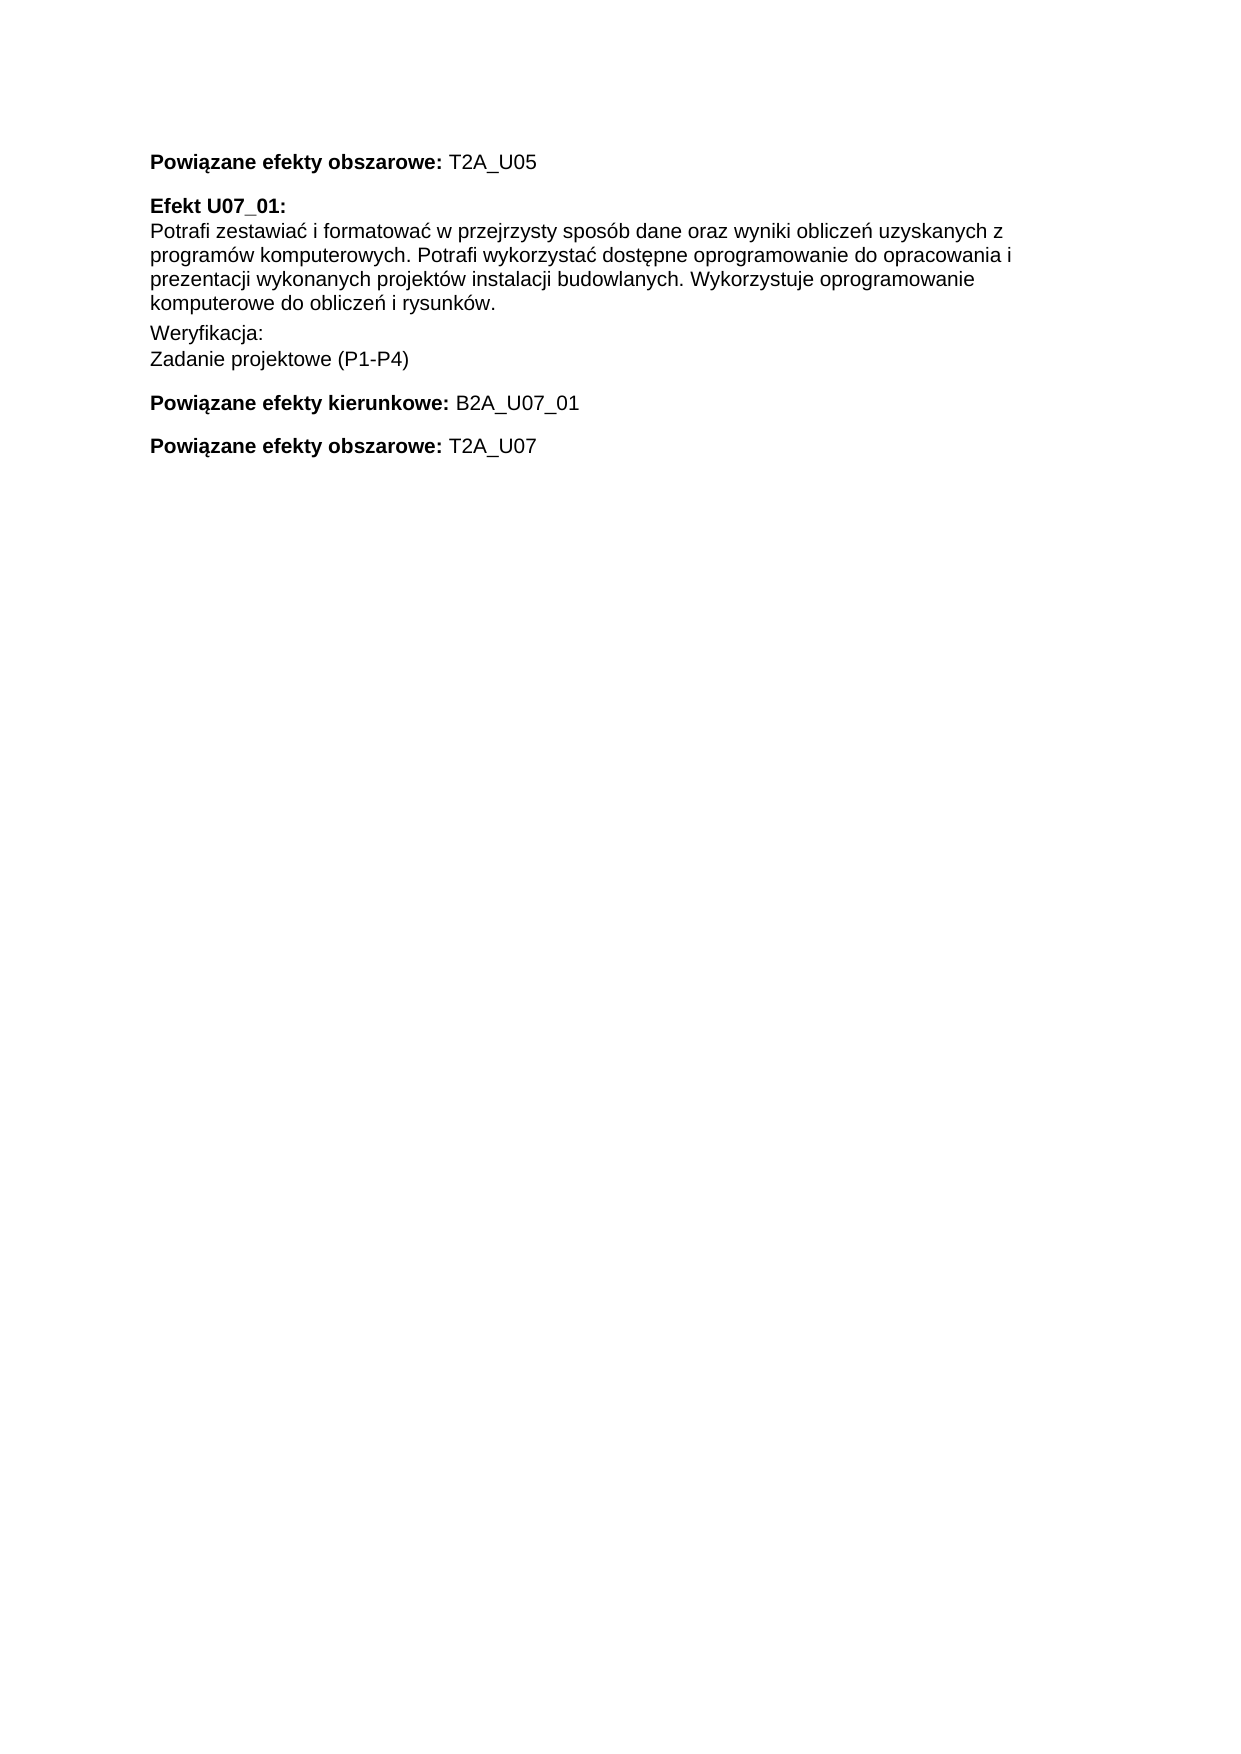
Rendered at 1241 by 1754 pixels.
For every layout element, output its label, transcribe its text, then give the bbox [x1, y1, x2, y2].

text Zadanie projektowe (P1-P4) [150, 347, 1090, 371]
text Weryfikacja: [150, 321, 1090, 345]
text Powiązane efekty obszarowe: T2A_U07 [150, 434, 1090, 458]
text Powiązane efekty obszarowe: T2A_U05 [150, 150, 1090, 174]
text Powiązane efekty kierunkowe: B2A_U07_01 [150, 391, 1090, 414]
text Efekt U07_01: [150, 194, 1090, 218]
text Potrafi zestawiać i formatować w przejrzysty sposób dane oraz wyniki obliczeń uzyskanych z programów komputerowych. Potrafi wykorzystać dostępne oprogramowanie do opracowania i prezentacji wykonanych projektów instalacji budowlanych. Wykorzystuje oprogramowanie komputerowe do obliczeń i rysunków. [150, 219, 1090, 314]
